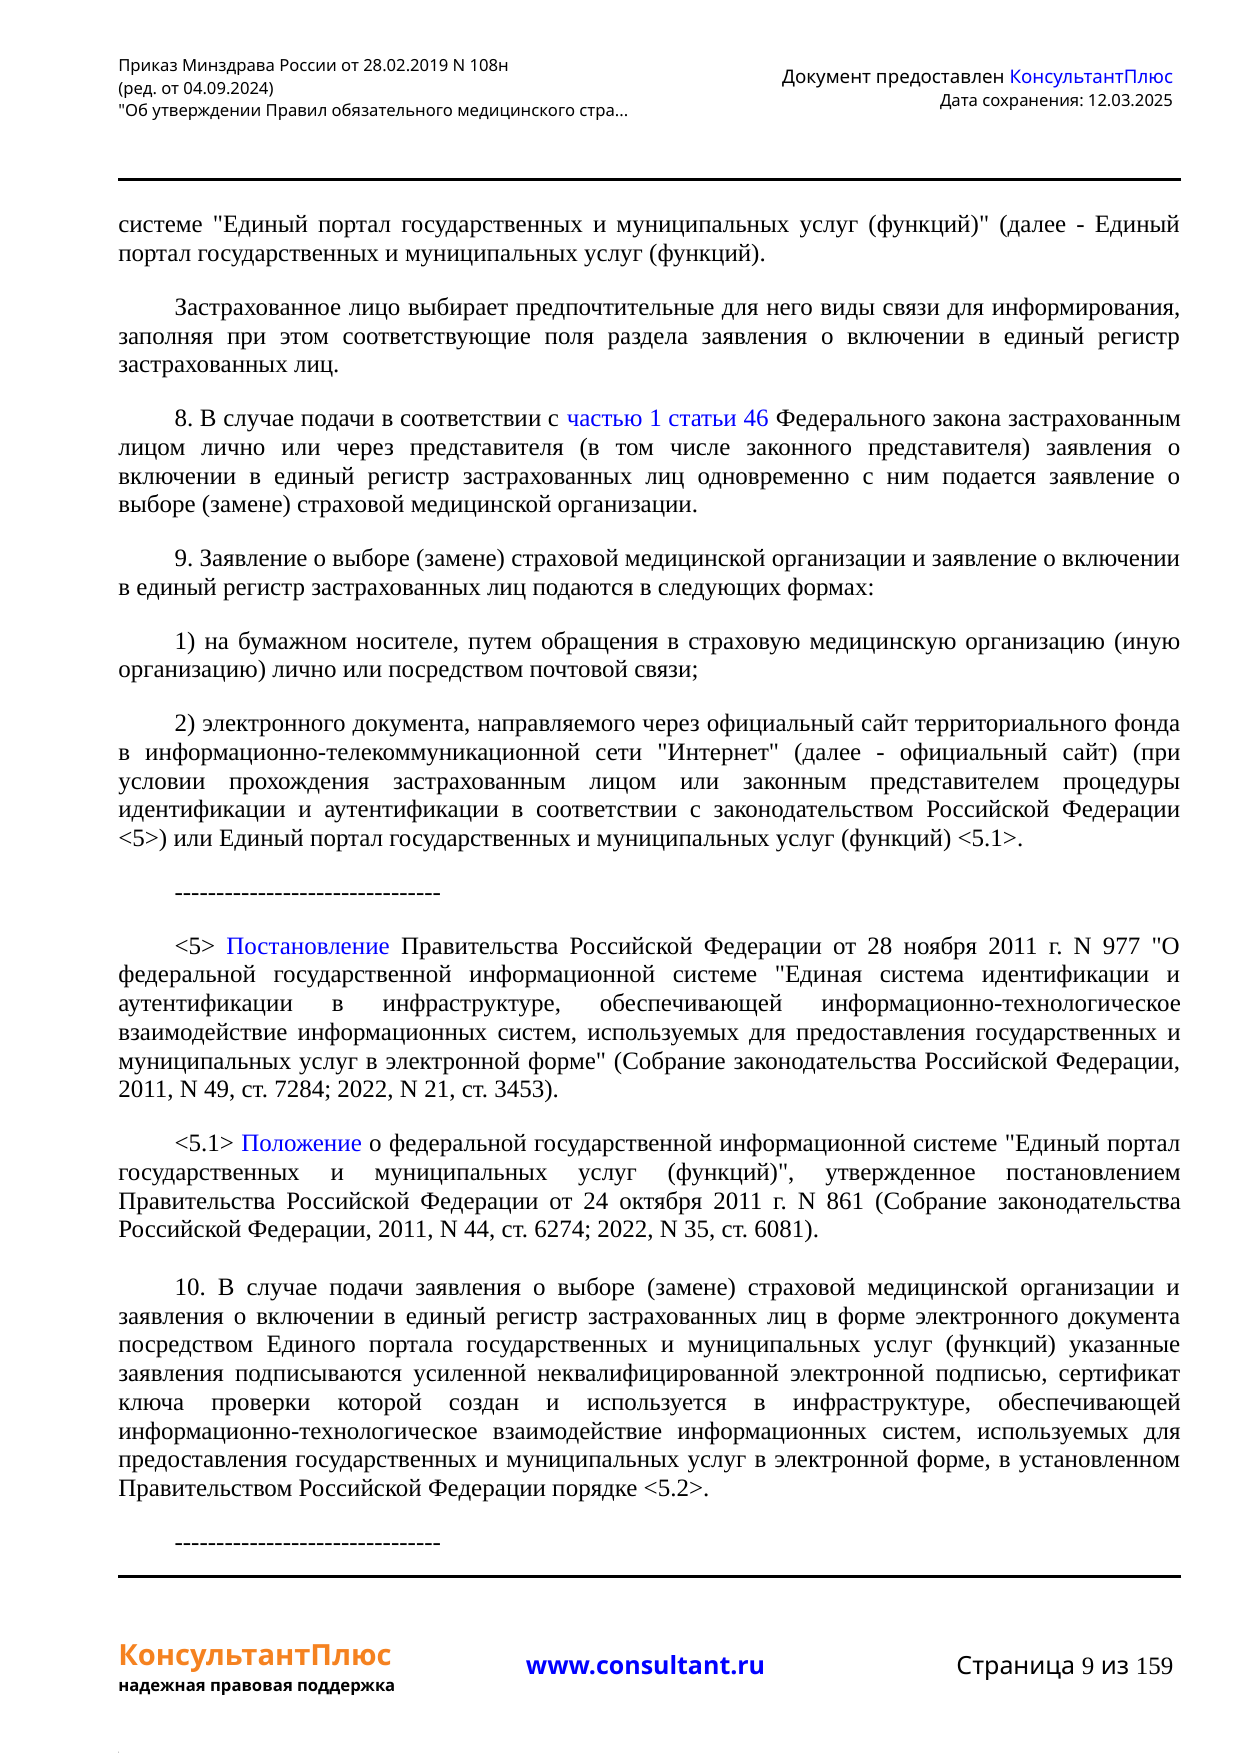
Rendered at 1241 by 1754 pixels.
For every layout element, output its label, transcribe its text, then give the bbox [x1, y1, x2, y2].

text <5> Постановление Правительства Российской Федерации от 28 ноября 2011 г. N 977 "О федеральной государственной информационной системе "Единая система идентификации и аутентификации в инфраструктуре, обеспечивающей информационно-технологическое взаимодействие информационных систем, используемых для предоставления государственных и муниципальных услуг в электронной форме" (Собрание законодательства Российской Федерации, 2011, N 49, ст. 7284; 2022, N 21, ст. 3453). [118, 931, 1181, 1103]
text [118, 209, 1181, 267]
text -------------------------------- [118, 1527, 1181, 1556]
text 2) электронного документа, направляемого через официальный сайт территориального фонда в информационно-телекоммуникационной сети "Интернет" (далее - официальный сайт) (при условии прохождения застрахованным лицом или законным представителем процедуры идентификации и аутентификации в соответствии с законодательством Российской Федерации <5>) или Единый портал государственных и муниципальных услуг (функций) <5.1>. [118, 708, 1181, 852]
text 8. В случае подачи в соответствии с частью 1 статьи 46 Федерального закона застрахованным лицом лично или через представителя (в том числе законного представителя) заявления о включении в единый регистр застрахованных лиц одновременно с ним подается заявление о выборе (замене) страховой медицинской организации. [118, 403, 1181, 518]
text 10. В случае подачи заявления о выборе (замене) страховой медицинской организации и заявления о включении в единый регистр застрахованных лиц в форме электронного документа посредством Единого портала государственных и муниципальных услуг (функций) указанные заявления подписываются усиленной неквалифицированной электронной подписью, сертификат ключа проверки которой создан и используется в инфраструктуре, обеспечивающей информационно-технологическое взаимодействие информационных систем, используемых для предоставления государственных и муниципальных услуг в электронной форме, в установленном Правительством Российской Федерации порядке <5.2>. [118, 1272, 1181, 1502]
text 9. Заявление о выборе (замене) страховой медицинской организации и заявление о включении в единый регистр застрахованных лиц подаются в следующих формах: [118, 543, 1181, 601]
text 1) на бумажном носителе, путем обращения в страховую медицинскую организацию (иную организацию) лично или посредством почтовой связи; [118, 626, 1181, 683]
text Застрахованное лицо выбирает предпочтительные для него виды связи для информирования, заполняя при этом соответствующие поля раздела заявления о включении в единый регистр застрахованных лиц. [118, 292, 1181, 378]
text <5.1> Положение о федеральной государственной информационной системе "Единый портал государственных и муниципальных услуг (функций)", утвержденное постановлением Правительства Российской Федерации от 24 октября 2011 г. N 861 (Собрание законодательства Российской Федерации, 2011, N 44, ст. 6274; 2022, N 35, ст. 6081). [118, 1128, 1181, 1243]
text -------------------------------- [118, 877, 1181, 906]
